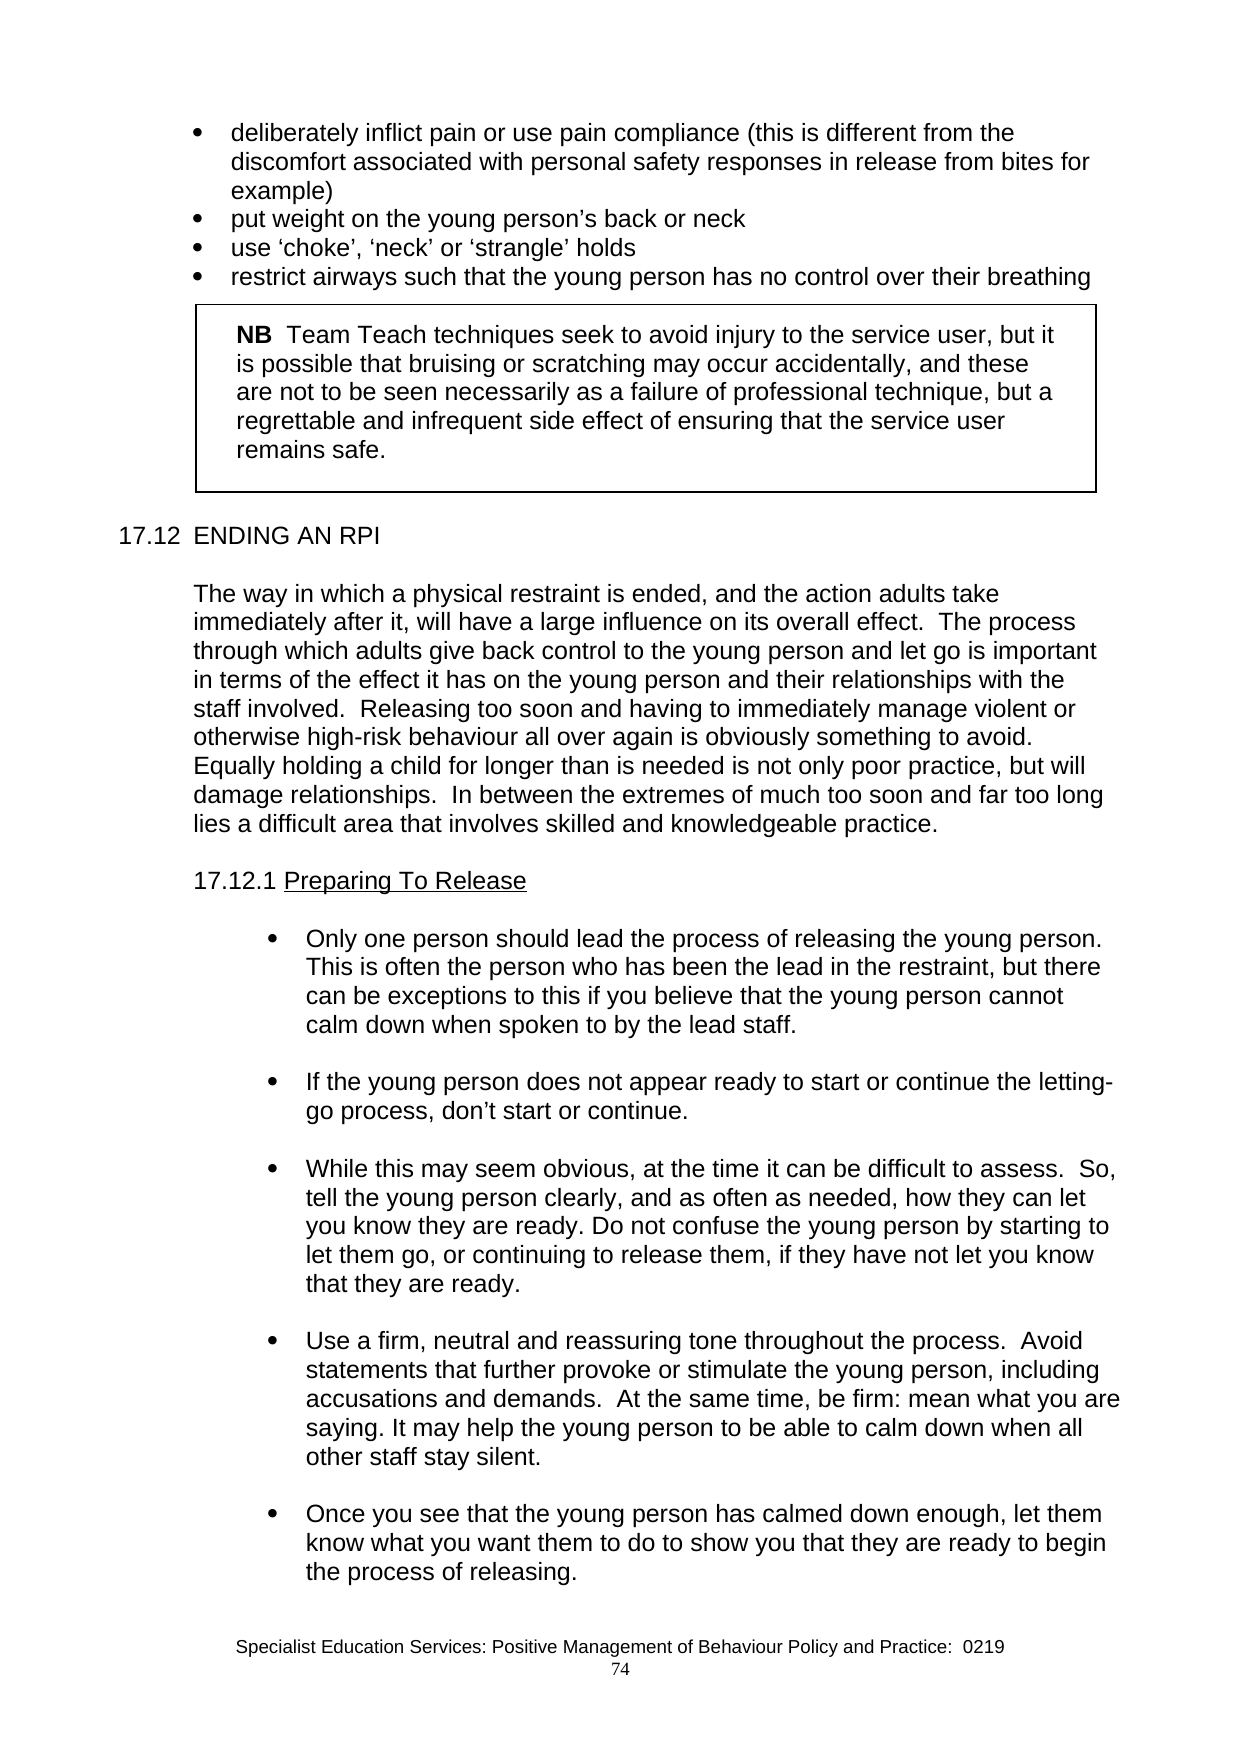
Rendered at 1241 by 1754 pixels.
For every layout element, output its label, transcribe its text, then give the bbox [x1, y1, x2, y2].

list Use a firm, neutral and reassuring tone throughout the process. Avoid statements that further provoke or stimulate the young person, including accusations and demands. At the same time, be firm: mean what you are saying. It may help the young person to be able to calm down when all other staff stay silent. [268, 1326, 1122, 1470]
list Once you see that the young person has calmed down enough, let them know what you want them to do to show you that they are ready to begin the process of releasing. [268, 1499, 1122, 1585]
text NB Team Teach techniques seek to avoid injury to the service user, but it is possible that bruising or scratching may occur accidentally, and these are not to be seen necessarily as a failure of professional technique, but a regrettable and infrequent side effect of ensuring that the service user remains safe. [236, 320, 1063, 463]
text The way in which a physical restraint is ended, and the action adults take immediately after it, will have a large influence on its overall effect. The process through which adults give back control to the young person and let go is important in terms of the effect it has on the young person and their relationships with the staff involved. Releasing too soon and having to immediately manage violent or otherwise high-risk behaviour all over again is obviously something to avoid. Equally holding a child for longer than is needed is not only poor practice, but will damage relationships. In between the extremes of much too soon and far too long lies a difficult area that involves skilled and knowledgeable practice. [118, 578, 1122, 837]
list use ‘choke’, ‘neck’ or ‘strangle’ holds [193, 233, 1122, 262]
list Only one person should lead the process of releasing the young person. This is often the person who has been the lead in the restraint, but there can be exceptions to this if you believe that the young person cannot calm down when spoken to by the lead staff. [268, 923, 1122, 1039]
list If the young person does not appear ready to start or continue the letting-go process, don’t start or continue. [268, 1067, 1122, 1125]
list put weight on the young person’s back or neck [193, 204, 1122, 233]
list While this may seem obvious, at the time it can be difficult to assess. So, tell the young person clearly, and as often as needed, how they can let you know they are ready. Do not confuse the young person by starting to let them go, or continuing to release them, if they have not let you know that they are ready. [268, 1154, 1122, 1298]
list restrict airways such that the young person has no control over their breathing [193, 262, 1122, 291]
text 17.12.1 Preparing To Release [118, 866, 1122, 895]
list deliberately inflict pain or use pain compliance (this is different from the discomfort associated with personal safety responses in release from bites for example) [193, 118, 1122, 204]
text 17.12 ENDING AN RPI [118, 521, 1122, 550]
